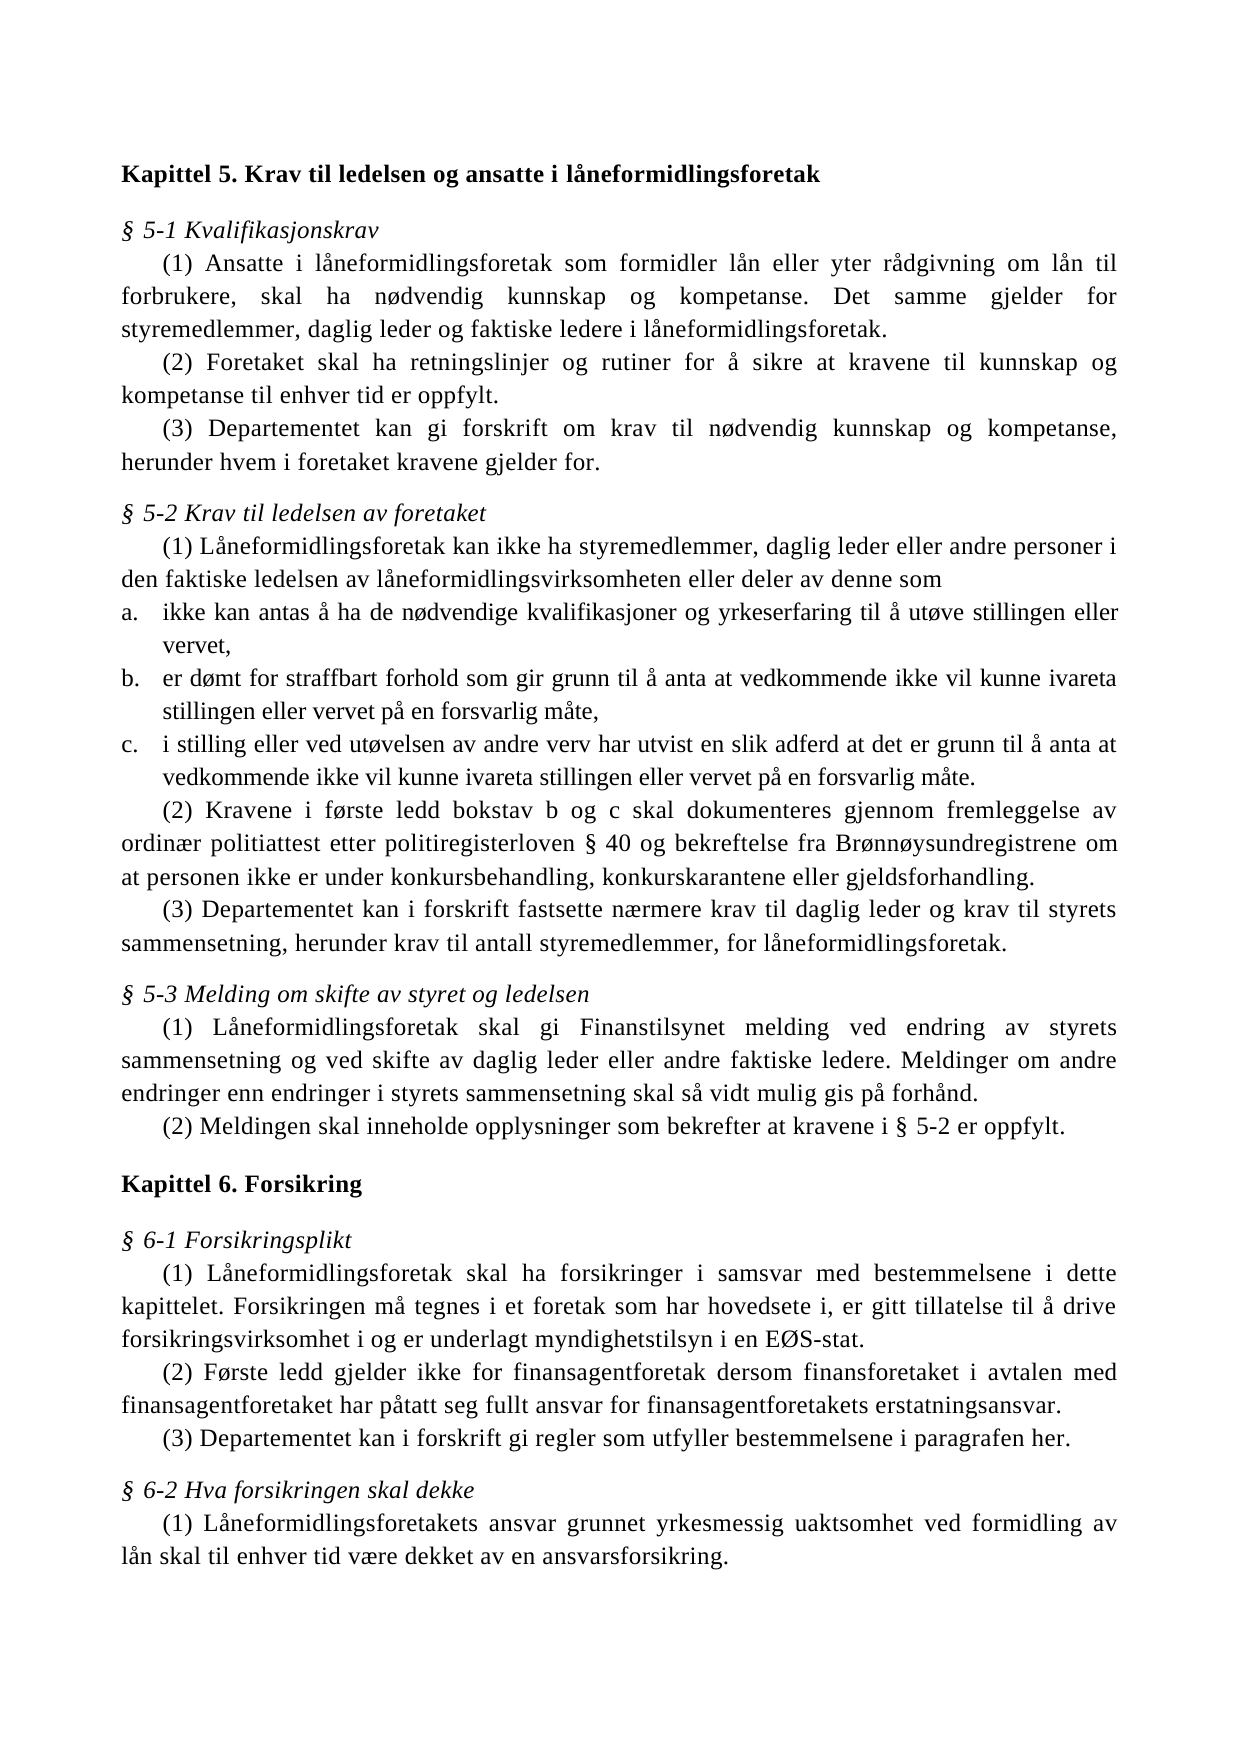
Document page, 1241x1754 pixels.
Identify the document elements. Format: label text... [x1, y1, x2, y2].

text (2) Første ledd gjelder ikke for finansagentforetak dersom finansforetaket i avtalen med finansagentforetaket har påtatt seg fullt ansvar for finansagentforetakets erstatningsansvar. [121, 1357, 1119, 1419]
text § 5-2 Krav til ledelsen av foretaket [121, 498, 1119, 527]
text (1) Låneformidlingsforetakets ansvar grunnet yrkesmessig uaktsomhet ved formidling av lån skal til enhver tid være dekket av en ansvarsforsikring. [121, 1508, 1119, 1570]
text Kapittel 5. Krav til ledelsen og ansatte i låneformidlingsforetak [121, 159, 1119, 188]
text (1) Låneformidlingsforetak kan ikke ha styremedlemmer, daglig leder eller andre personer i den faktiske ledelsen av låneformidlingsvirksomheten eller deler av denne som [121, 531, 1119, 593]
text (3) Departementet kan gi forskrift om krav til nødvendig kunnskap og kompetanse, herunder hvem i foretaket kravene gjelder for. [121, 413, 1119, 475]
list a. ikke kan antas å ha de nødvendige kvalifikasjoner og yrkeserfaring til å utøve stillingen eller vervet, [121, 597, 1119, 659]
text (3) Departementet kan i forskrift gi regler som utfyller bestemmelsene i paragrafen her. [121, 1423, 1119, 1452]
list c. i stilling eller ved utøvelsen av andre verv har utvist en slik adferd at det er grunn til å anta at vedkommende ikke vil kunne ivareta stillingen eller vervet på en forsvarlig måte. [121, 729, 1119, 791]
text (1) Låneformidlingsforetak skal gi Finanstilsynet melding ved endring av styrets sammensetning og ved skifte av daglig leder eller andre faktiske ledere. Meldinger om andre endringer enn endringer i styrets sammensetning skal så vidt mulig gis på forhånd. [121, 1012, 1119, 1107]
text (1) Låneformidlingsforetak skal ha forsikringer i samsvar med bestemmelsene i dette kapittelet. Forsikringen må tegnes i et foretak som har hovedsete i, er gitt tillatelse til å drive forsikringsvirksomhet i og er underlagt myndighetstilsyn i en EØS-stat. [121, 1258, 1119, 1353]
list b. er dømt for straffbart forhold som gir grunn til å anta at vedkommende ikke vil kunne ivareta stillingen eller vervet på en forsvarlig måte, [121, 663, 1119, 725]
text § 6-2 Hva forsikringen skal dekke [121, 1475, 1119, 1504]
text (3) Departementet kan i forskrift fastsette nærmere krav til daglig leder og krav til styrets sammensetning, herunder krav til antall styremedlemmer, for låneformidlingsforetak. [121, 894, 1119, 956]
text § 5-1 Kvalifikasjonskrav [121, 215, 1119, 244]
text (2) Kravene i første ledd bokstav b og c skal dokumenteres gjennom fremleggelse av ordinær politiattest etter politiregisterloven § 40 og bekreftelse fra Brønnøysundregistrene om at personen ikke er under konkursbehandling, konkurskarantene eller gjeldsforhandling. [121, 796, 1119, 890]
text (1) Ansatte i låneformidlingsforetak som formidler lån eller yter rådgivning om lån til forbrukere, skal ha nødvendig kunnskap og kompetanse. Det samme gjelder for styremedlemmer, daglig leder og faktiske ledere i låneformidlingsforetak. [121, 248, 1119, 343]
text (2) Foretaket skal ha retningslinjer og rutiner for å sikre at kravene til kunnskap og kompetanse til enhver tid er oppfylt. [121, 347, 1119, 409]
text § 5-3 Melding om skifte av styret og ledelsen [121, 979, 1119, 1008]
text Kapittel 6. Forsikring [121, 1169, 1119, 1198]
text § 6-1 Forsikringsplikt [121, 1225, 1119, 1254]
text (2) Meldingen skal inneholde opplysninger som bekrefter at kravene i § 5-2 er oppfylt. [121, 1111, 1119, 1140]
